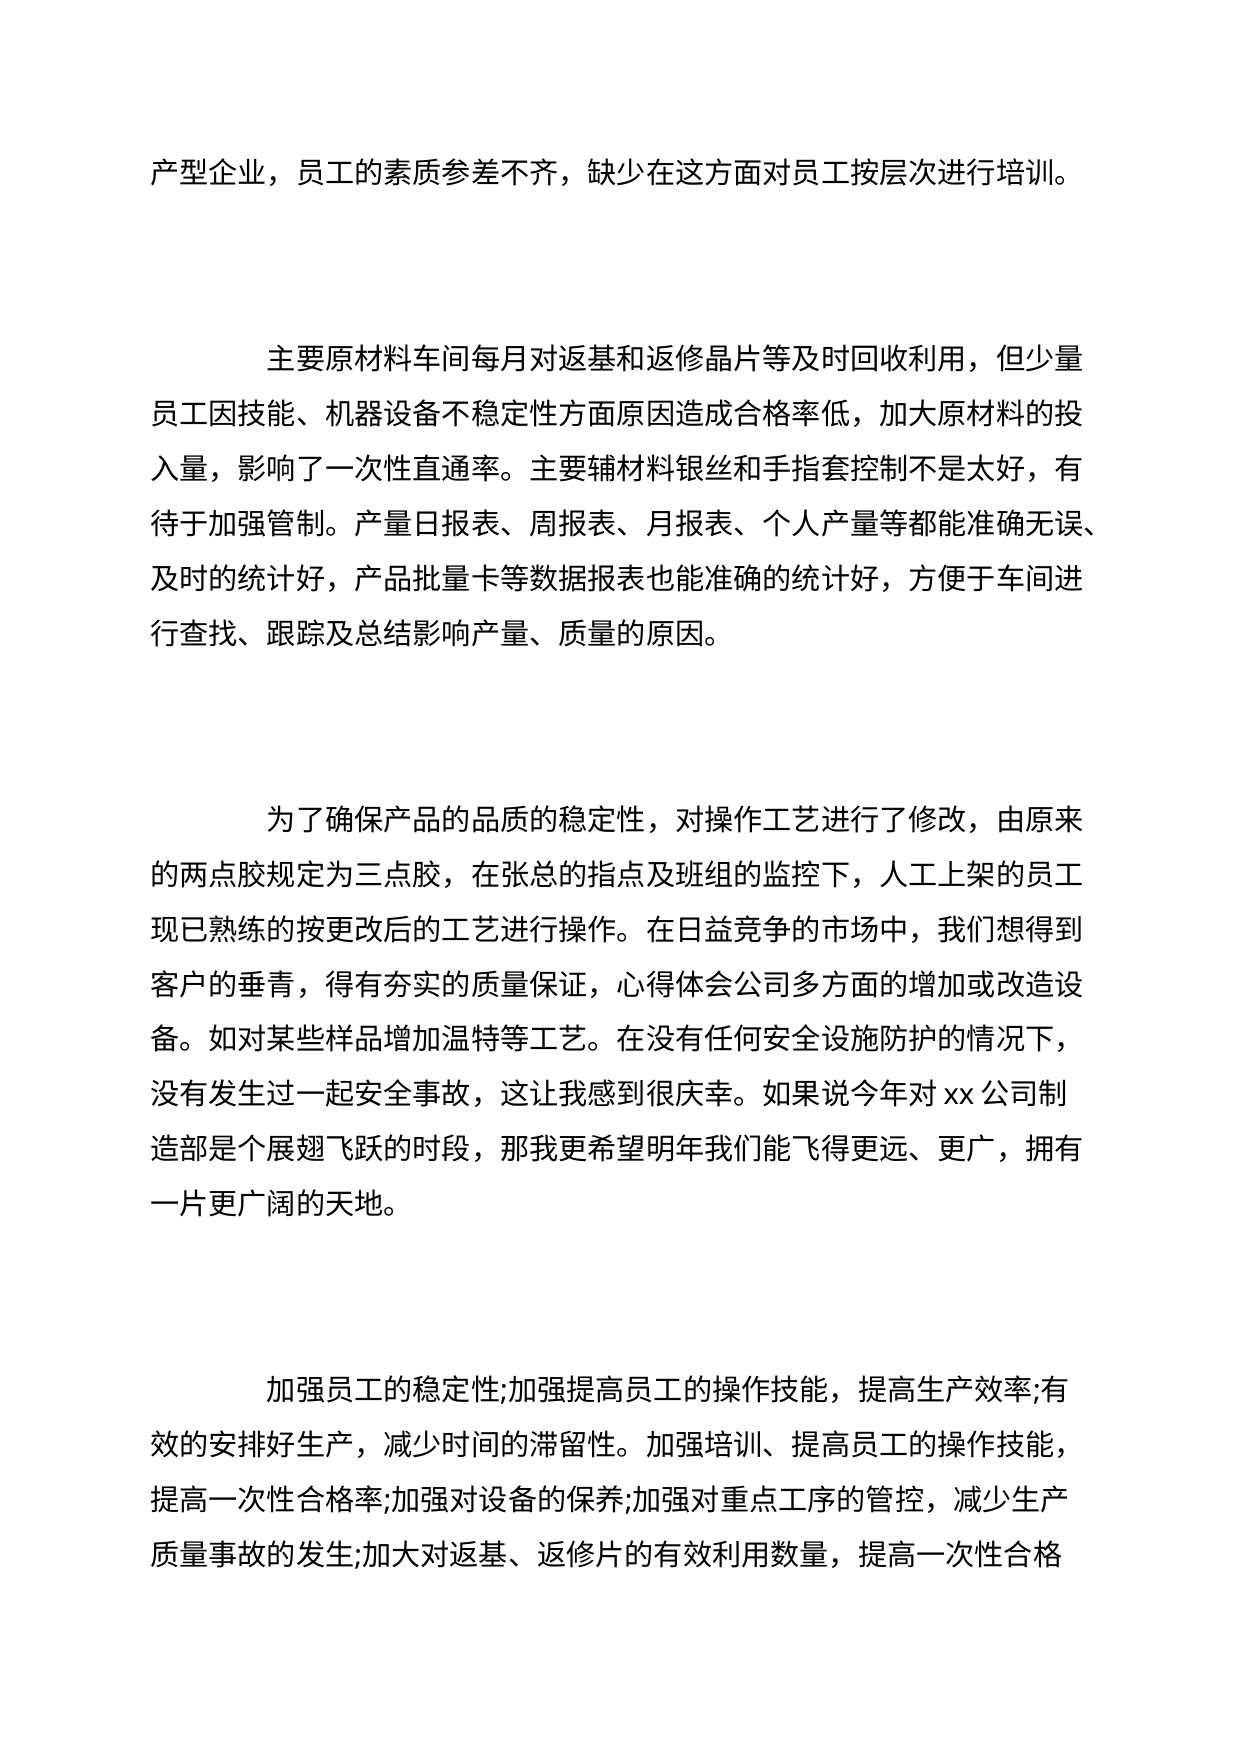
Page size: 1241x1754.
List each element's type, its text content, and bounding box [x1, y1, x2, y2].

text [150, 1367, 1090, 1574]
text 主要原材料车间每月对返基和返修晶片等及时回收利用，但少量员工因技能、机器设备不稳定性方面原因造成合格率低，加大原材料的投入量，影响了一次性直通率。主要辅材料银丝和手指套控制不是太好，有待于加强管制。产量日报表、周报表、月报表、个人产量等都能准确无误、及时的统计好，产品批量卡等数据报表也能准确的统计好，方便于车间进行查找、跟踪及总结影响产量、质量的原因。 [150, 336, 1090, 653]
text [150, 150, 1090, 192]
text 为了确保产品的品质的稳定性，对操作工艺进行了修改，由原来的两点胶规定为三点胶，在张总的指点及班组的监控下，人工上架的员工现已熟练的按更改后的工艺进行操作。在日益竞争的市场中，我们想得到客户的垂青，得有夯实的质量保证，心得体会公司多方面的增加或改造设备。如对某些样品增加温特等工艺。在没有任何安全设施防护的情况下，没有发生过一起安全事故，这让我感到很庆幸。如果说今年对xx公司制造部是个展翅飞跃的时段，那我更希望明年我们能飞得更远、更广，拥有一片更广阔的天地。 [150, 796, 1090, 1223]
